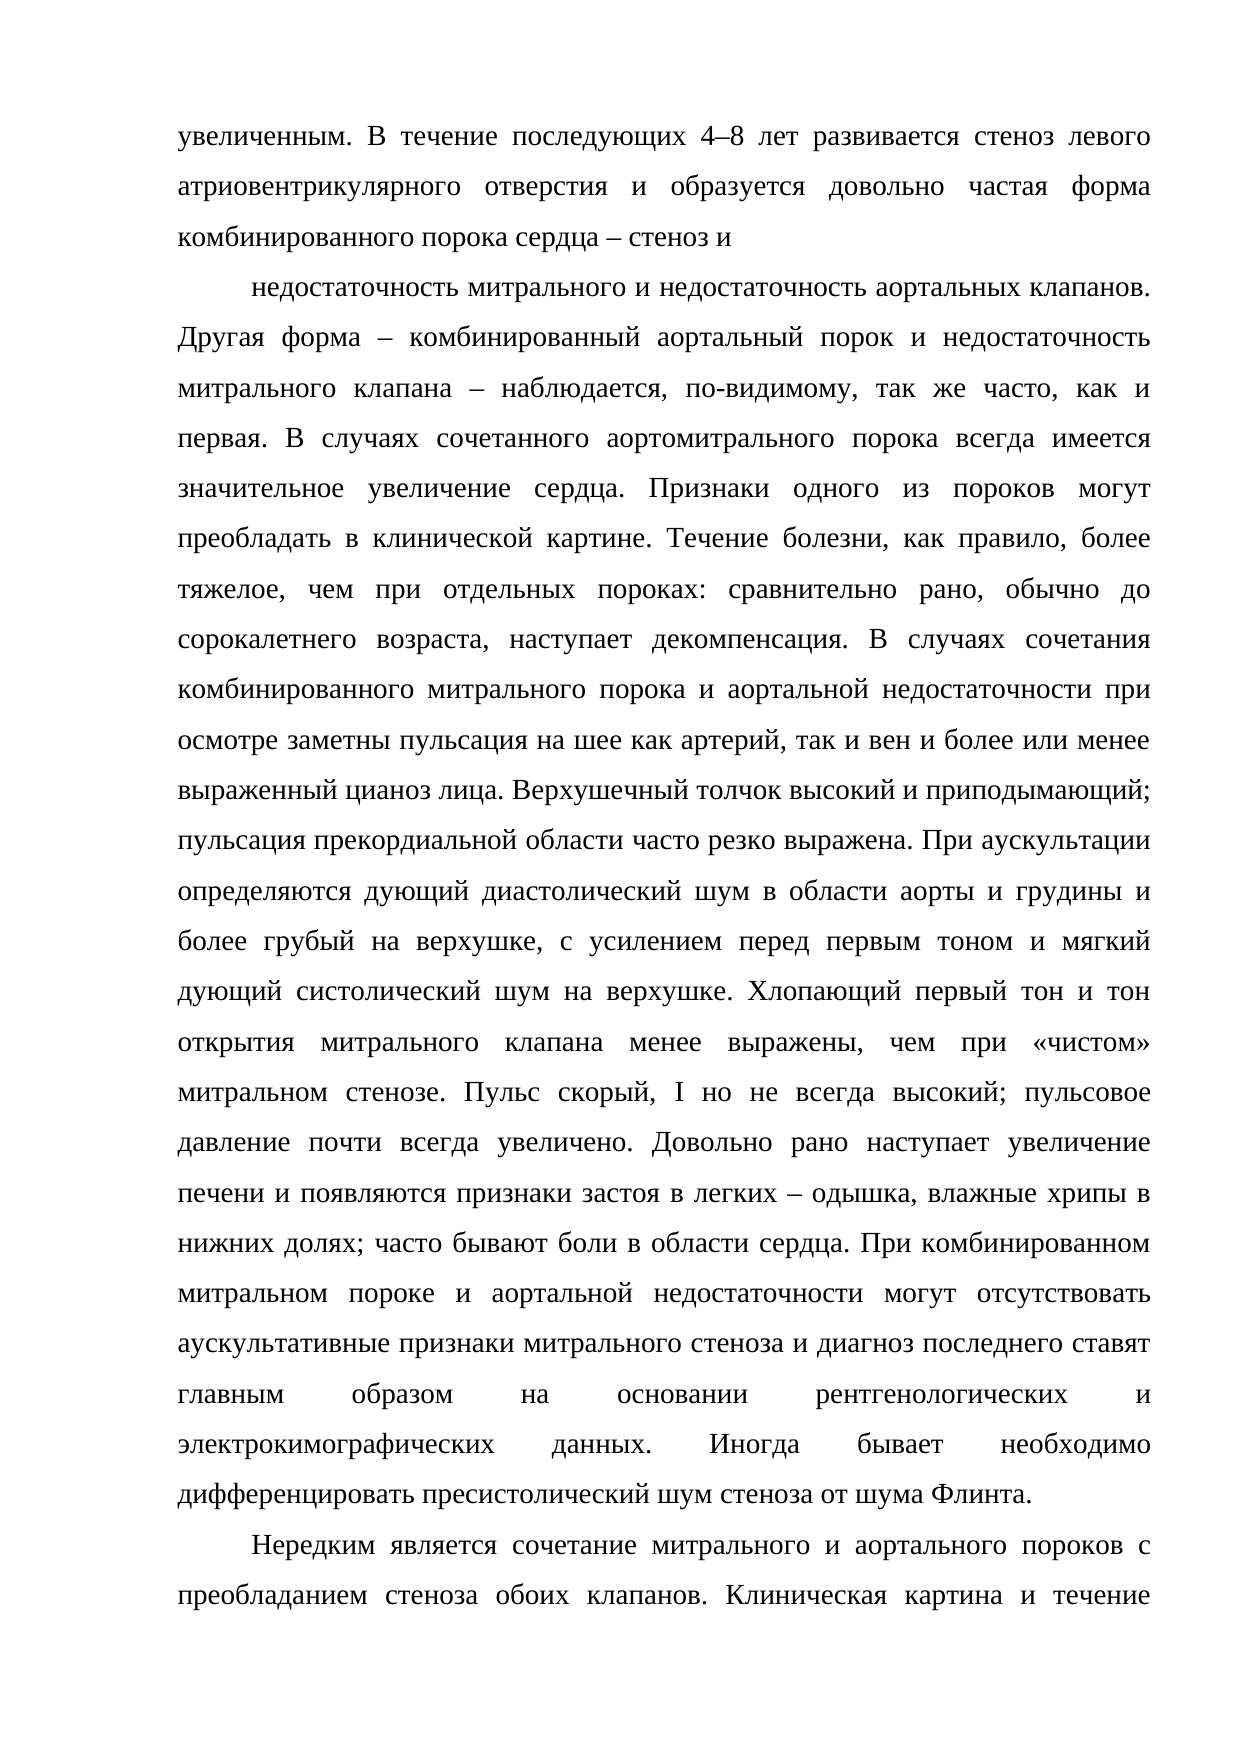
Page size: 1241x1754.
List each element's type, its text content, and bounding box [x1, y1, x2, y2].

text недостаточность митрального и недостаточность аортальных клапанов. Другая форма – комбинированный аортальный порок и недостаточность митрального клапана – наблюдается, по-видимому, так же часто, как и первая. В случаях сочетанного аортомитрального порока всегда имеется значительное увеличение сердца. Признаки одного из пороков могут преобладать в клинической картине. Течение болезни, как правило, более тяжелое, чем при отдельных пороках: сравнительно рано, обычно до сорокалетнего возраста, наступает декомпенсация. В случаях сочетания комбинированного митрального порока и аортальной недостаточности при осмотре заметны пульсация на шее как артерий, так и вен и более или менее выраженный цианоз лица. Верхушечный толчок высокий и приподымающий; пульсация прекордиальной области часто резко выражена. При аускультации определяются дующий диастолический шум в области аорты и грудины и более грубый на верхушке, с усилением перед первым тоном и мягкий дующий систолический шум на верхушке. Хлопающий первый тон и тон открытия митрального клапана менее выражены, чем при «чистом» митральном стенозе. Пульс скорый, I но не всегда высокий; пульсовое давление почти всегда увеличено. Довольно рано наступает увеличение печени и появляются признаки застоя в легких – одышка, влажные хрипы в нижних долях; часто бывают боли в области сердца. При комбинированном митральном пороке и аортальной недостаточности могут отсутствовать аускультативные признаки митрального стеноза и диагноз последнего ставят главным образом на основании рентгенологических и электрокимографических данных. Иногда бывает необходимо дифференцировать пресистолический шум стеноза от шума Флинта. [177, 269, 1152, 1510]
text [177, 1527, 1152, 1611]
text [177, 118, 1152, 252]
